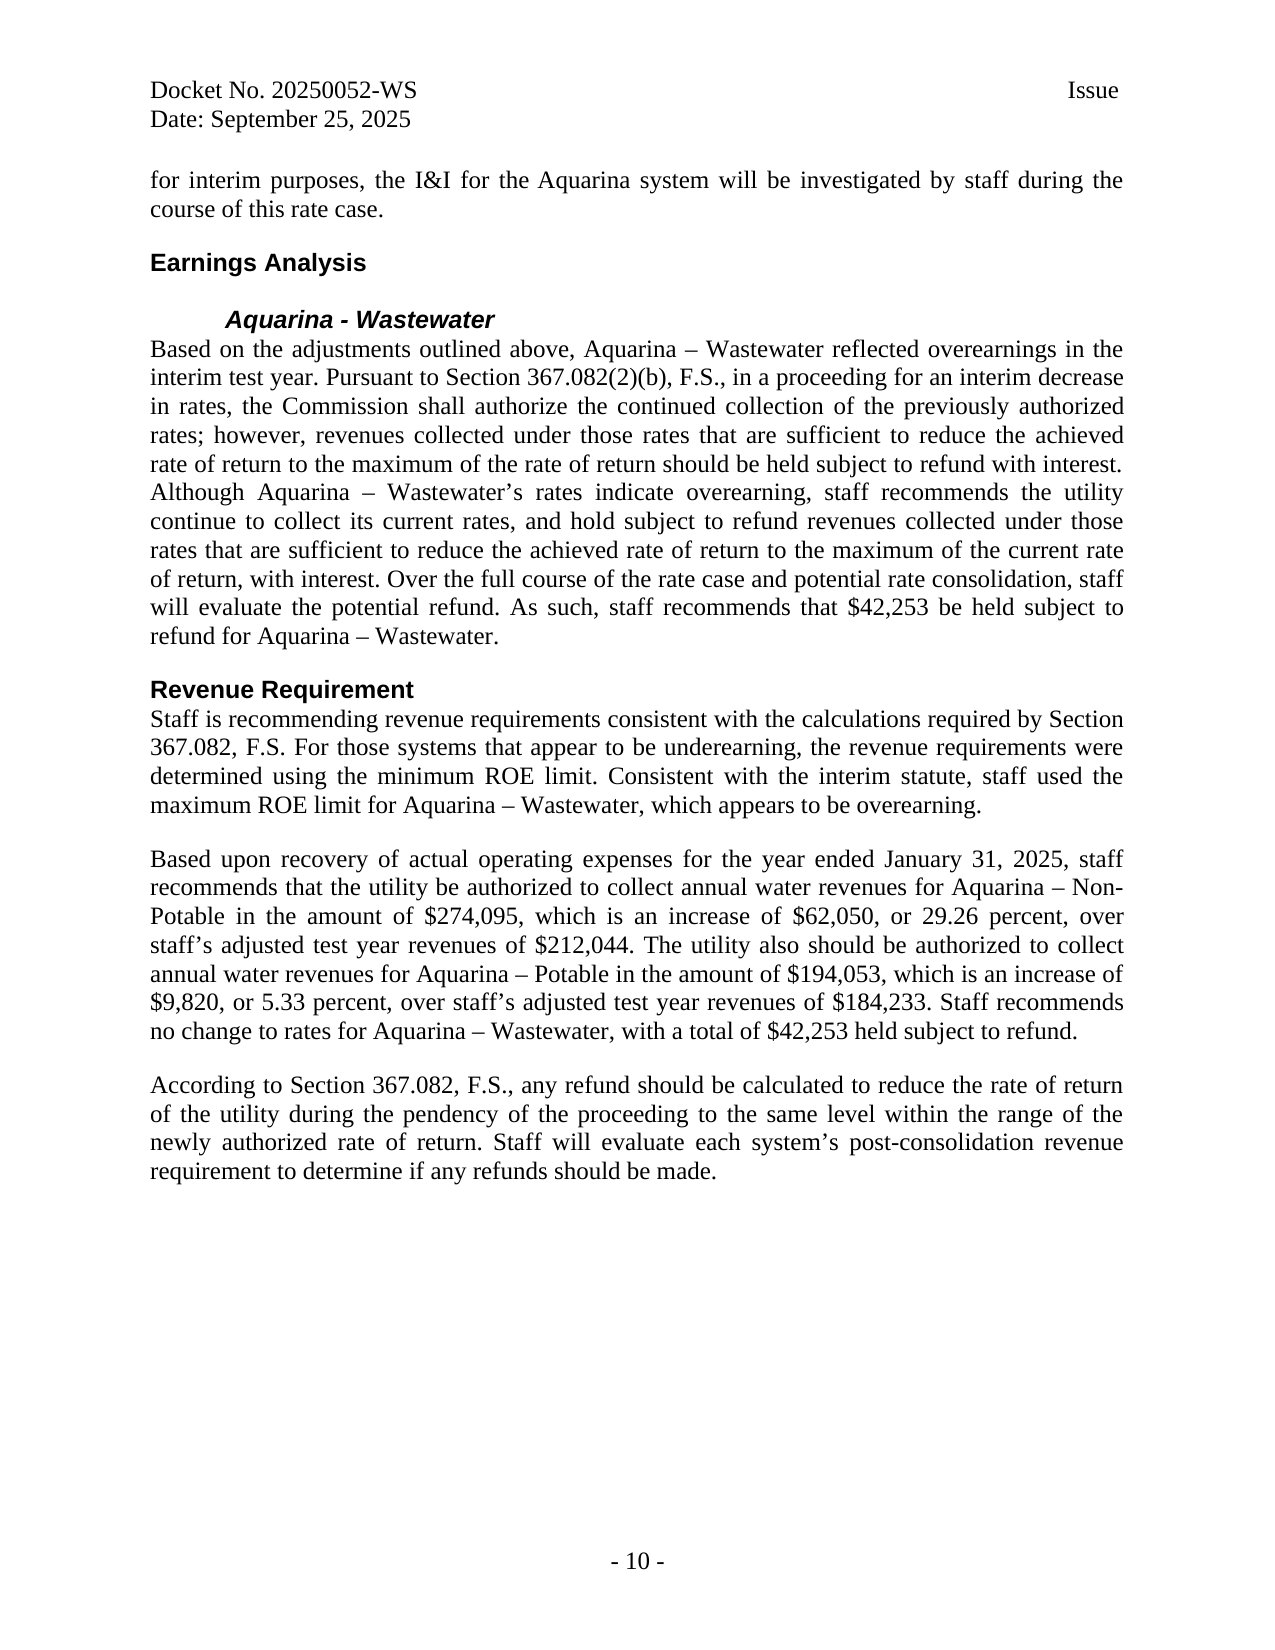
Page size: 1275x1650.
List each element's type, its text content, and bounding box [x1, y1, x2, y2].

text Based on the adjustments outlined above, Aquarina – Wastewater reflected overearnings in the interim test year. Pursuant to Section 367.082(2)(b), F.S., in a proceeding for an interim decrease in rates, the Commission shall authorize the continued collection of the previously authorized rates; however, revenues collected under those rates that are sufficient to reduce the achieved rate of return to the maximum of the rate of return should be held subject to refund with interest. Although Aquarina – Wastewater’s rates indicate overearning, staff recommends the utility continue to collect its current rates, and hold subject to refund revenues collected under those rates that are sufficient to reduce the achieved rate of return to the maximum of the current rate of return, with interest. Over the full course of the rate case and potential rate consolidation, staff will evaluate the potential refund. As such, staff recommends that $42,253 be held subject to refund for Aquarina – Wastewater. [150, 334, 1125, 650]
text According to Section 367.082, F.S., any refund should be calculated to reduce the rate of return of the utility during the pendency of the proceeding to the same level within the range of the newly authorized rate of return. Staff will evaluate each system’s post-consolidation revenue requirement to determine if any refunds should be made. [150, 1070, 1125, 1185]
text Based upon recovery of actual operating expenses for the year ended January 31, 2025, staff recommends that the utility be authorized to collect annual water revenues for Aquarina – Non-Potable in the amount of $274,095, which is an increase of $62,050, or 29.26 percent, over staff’s adjusted test year revenues of $212,044. The utility also should be authorized to collect annual water revenues for Aquarina – Potable in the amount of $194,053, which is an increase of $9,820, or 5.33 percent, over staff’s adjusted test year revenues of $184,233. Staff recommends no change to rates for Aquarina – Wastewater, with a total of $42,253 held subject to refund. [150, 844, 1125, 1045]
subtitle Earnings Analysis [150, 247, 1125, 276]
subtitle Aquarina - Wastewater [225, 305, 1125, 334]
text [150, 165, 1125, 222]
text Staff is recommending revenue requirements consistent with the calculations required by Section 367.082, F.S. For those systems that appear to be underearning, the revenue requirements were determined using the minimum ROE limit. Consistent with the interim statute, staff used the maximum ROE limit for Aquarina – Wastewater, which appears to be overearning. [150, 704, 1125, 819]
subtitle Revenue Requirement [150, 675, 1125, 704]
